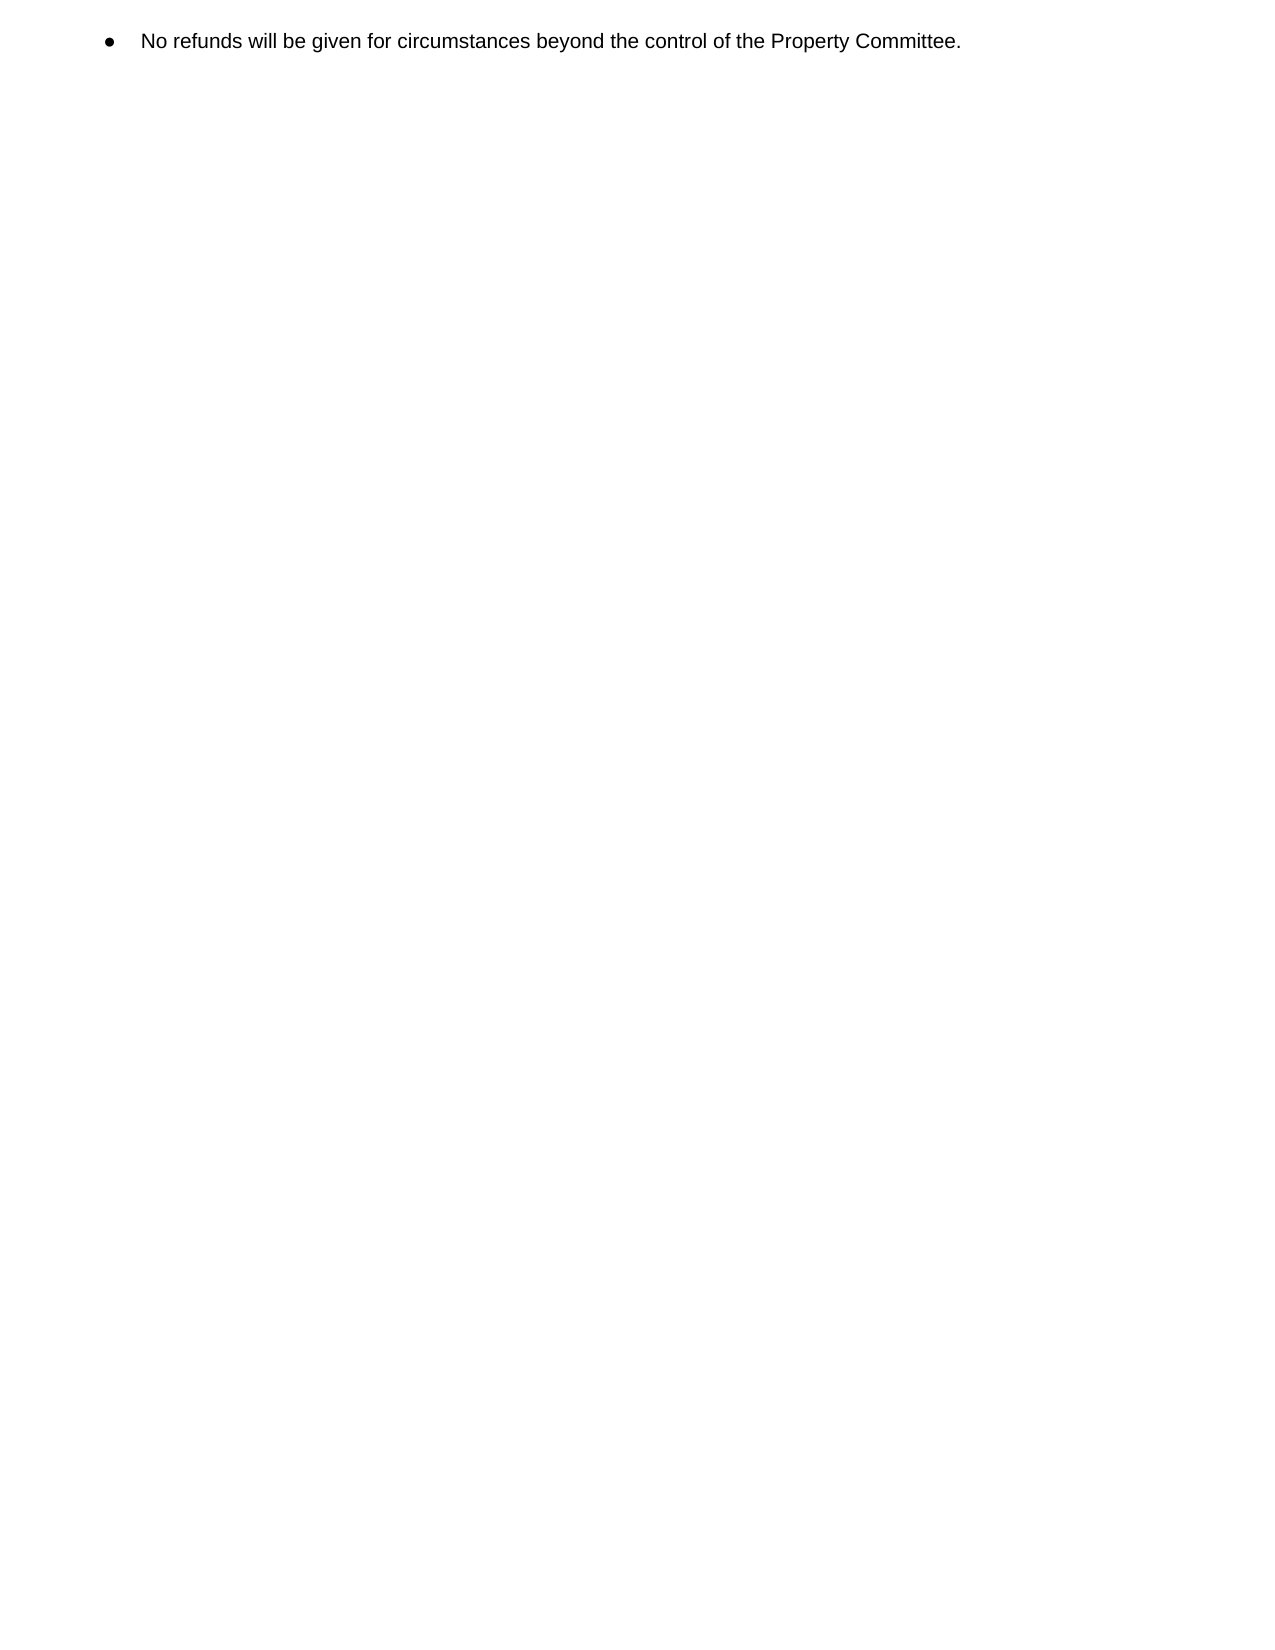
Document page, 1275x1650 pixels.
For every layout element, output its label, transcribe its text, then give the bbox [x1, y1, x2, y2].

list No refunds will be given for circumstances beyond the control of the Property Committee. [103, 29, 1237, 53]
